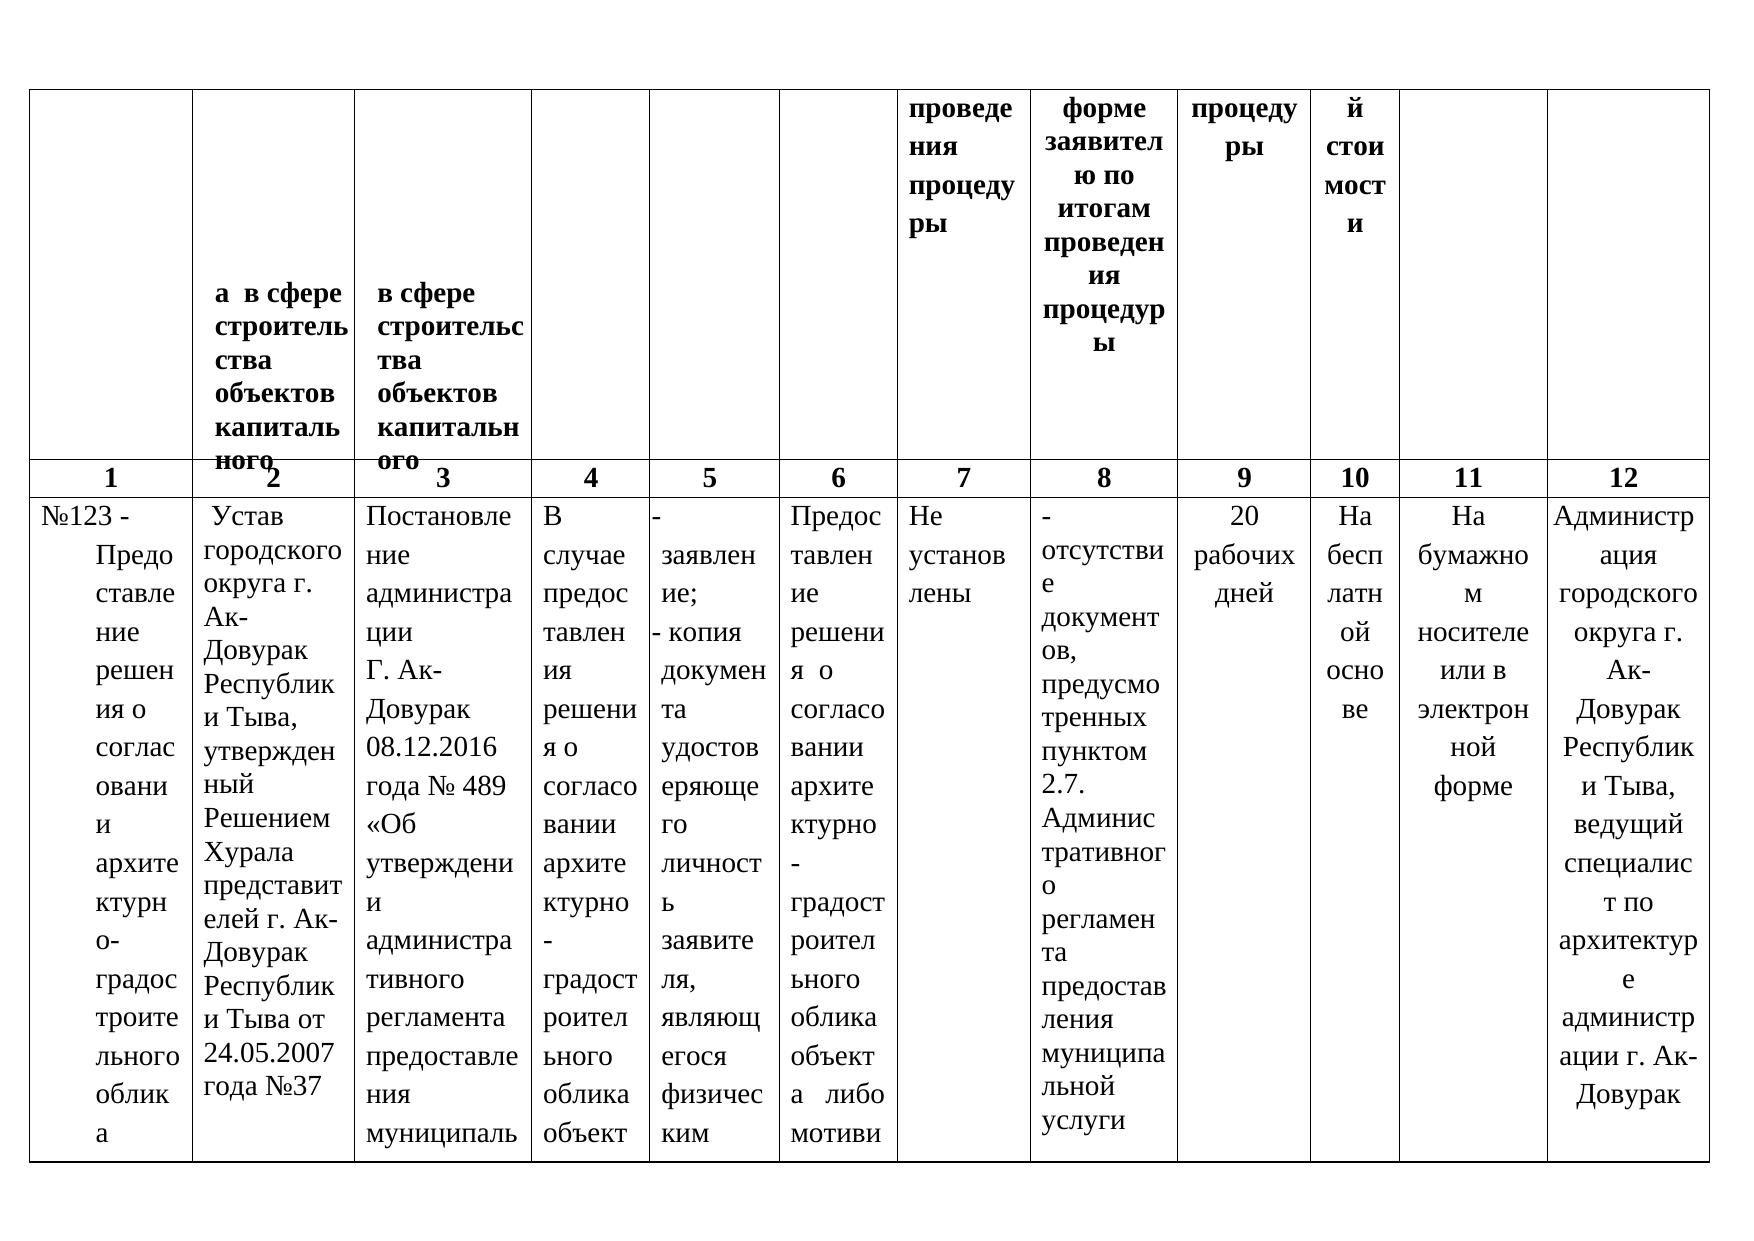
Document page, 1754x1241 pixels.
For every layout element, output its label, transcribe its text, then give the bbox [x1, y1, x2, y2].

table_cell 9 [1178, 460, 1310, 497]
table_cell 4 [532, 460, 649, 497]
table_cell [898, 90, 1030, 459]
table_cell 12 [1548, 460, 1709, 497]
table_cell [780, 90, 897, 459]
table_cell Не установлены [898, 498, 1030, 1161]
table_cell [650, 498, 779, 1161]
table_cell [355, 498, 531, 1161]
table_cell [532, 90, 649, 459]
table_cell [1311, 498, 1399, 1161]
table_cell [650, 90, 779, 459]
table_cell 20 рабочих дней [1178, 498, 1310, 1161]
table_cell 5 [650, 460, 779, 497]
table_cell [1311, 90, 1399, 459]
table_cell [532, 498, 649, 1161]
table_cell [780, 498, 897, 1161]
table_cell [1031, 90, 1177, 459]
table_cell 8 [1031, 460, 1177, 497]
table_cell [1400, 498, 1547, 1161]
table_cell 11 [1400, 460, 1547, 497]
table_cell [1031, 498, 1177, 1161]
table_cell 10 [1311, 460, 1399, 497]
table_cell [1548, 498, 1709, 1161]
table_cell 6 [780, 460, 897, 497]
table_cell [193, 498, 354, 1161]
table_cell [1548, 90, 1709, 459]
table_cell 3 [355, 460, 531, 497]
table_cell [1400, 90, 1547, 459]
table_cell 7 [898, 460, 1030, 497]
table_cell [30, 498, 192, 1161]
table_cell 2 [193, 460, 354, 497]
table_cell 1 [30, 460, 192, 497]
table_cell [1178, 90, 1310, 459]
